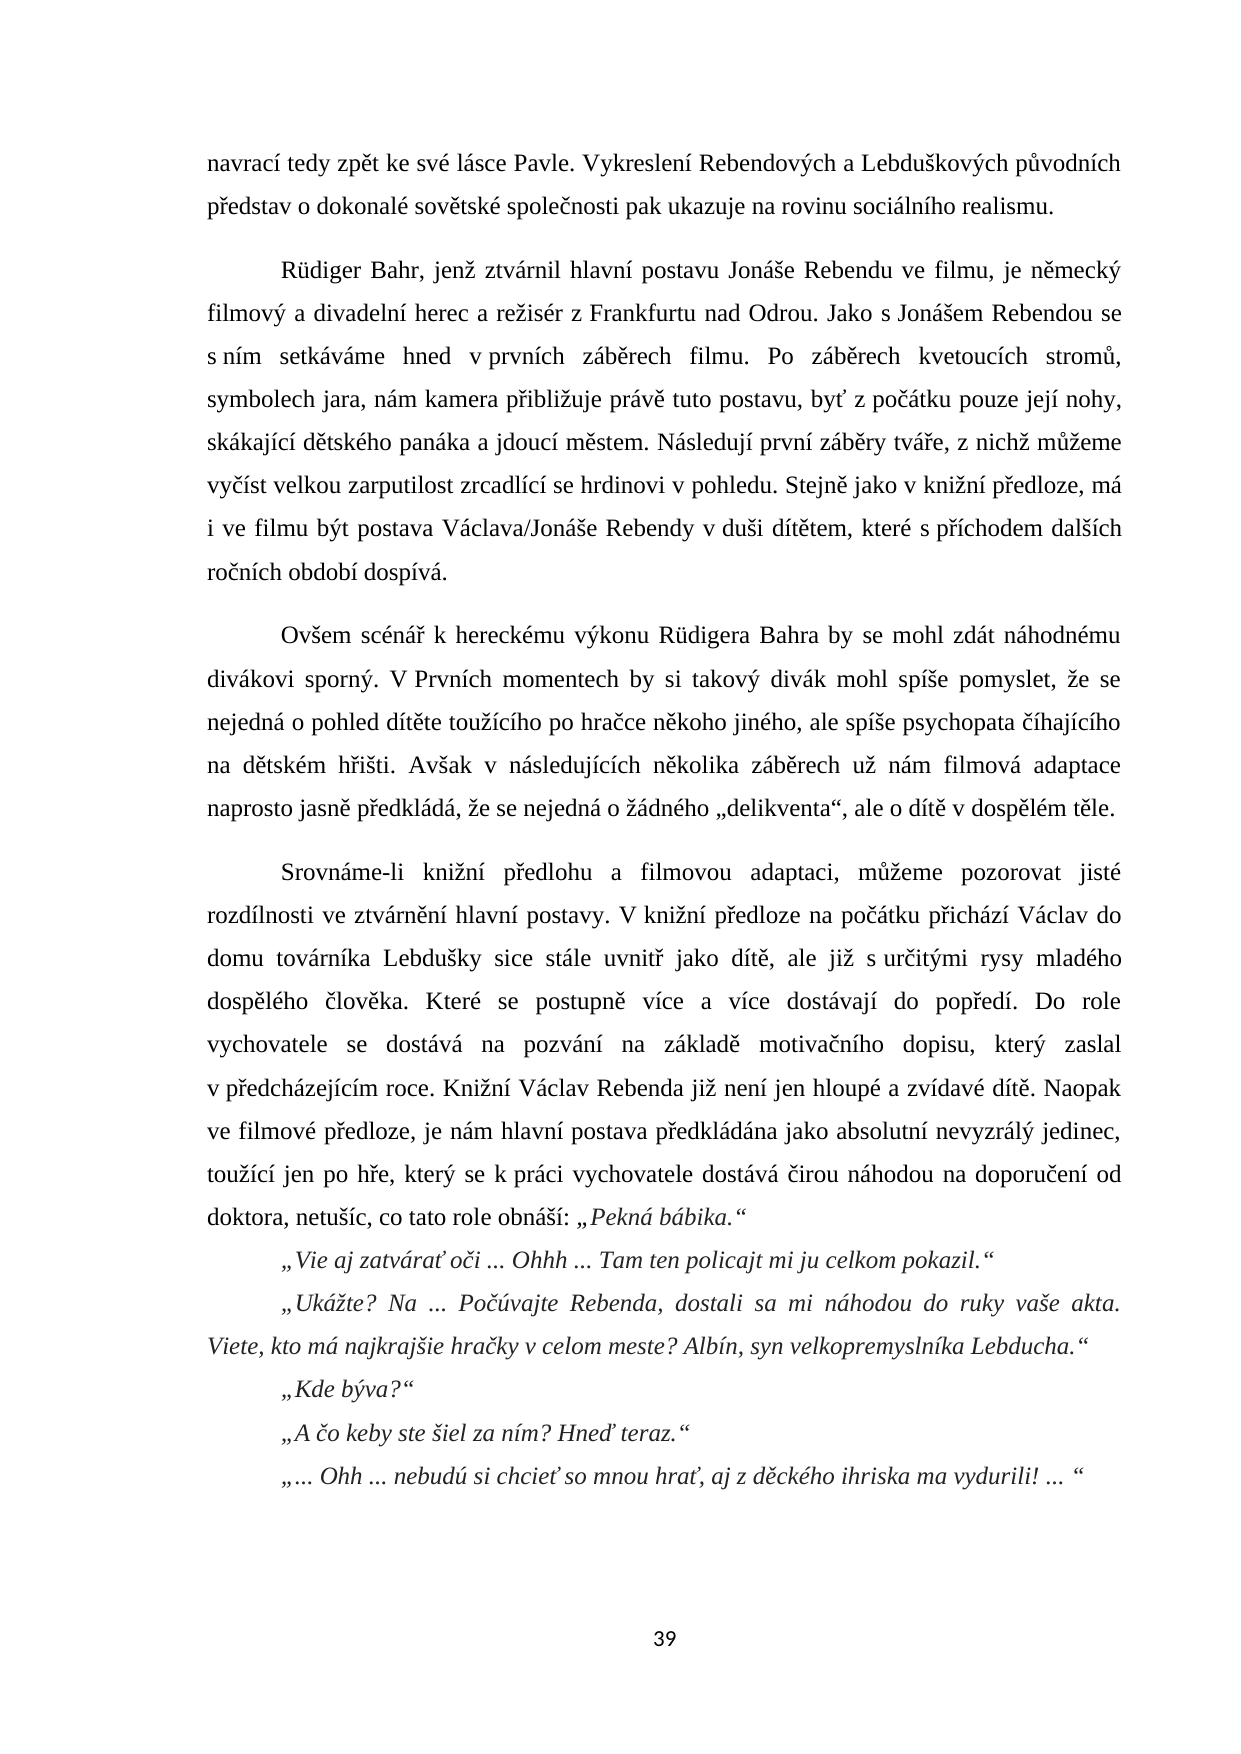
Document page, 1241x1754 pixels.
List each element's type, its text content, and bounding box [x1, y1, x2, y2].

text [207, 148, 1122, 219]
text „A čo keby ste šiel za ním? Hneď teraz.“ [207, 1418, 1122, 1446]
text „Ukážte? Na ... Počúvajte Rebenda, dostali sa mi náhodou do ruky vaše akta. Viete, kto má najkrajšie hračky v celom meste? Albín, syn velkopremyslníka Lebducha.“ [207, 1288, 1122, 1360]
text Srovnáme-li knižní předlohu a filmovou adaptaci, můžeme pozorovat jisté rozdílnosti ve ztvárnění hlavní postavy. V knižní předloze na počátku přichází Václav do domu továrníka Lebdušky sice stále uvnitř jako dítě, ale již s určitými rysy mladého dospělého člověka. Které se postupně více a více dostávají do popředí. Do role vychovatele se dostává na pozvání na základě motivačního dopisu, který zaslal v předcházejícím roce. Knižní Václav Rebenda již není jen hloupé a zvídavé dítě. Naopak ve filmové předloze, je nám hlavní postava předkládána jako absolutní nevyzrálý jedinec, toužící jen po hře, který se k práci vychovatele dostává čirou náhodou na doporučení od doktora, netušíc, co tato role obnáší: „Pekná bábika.“ [207, 857, 1122, 1231]
text Ovšem scénář k hereckému výkonu Rüdigera Bahra by se mohl zdát náhodnému divákovi sporný. V Prvních momentech by si takový divák mohl spíše pomyslet, že se nejedná o pohled dítěte toužícího po hračce někoho jiného, ale spíše psychopata číhajícího na dětském hřišti. Avšak v následujících několika záběrech už nám filmová adaptace naprosto jasně předkládá, že se nejedná o žádného „delikventa“, ale o dítě v dospělém těle. [207, 621, 1122, 822]
text „Kde býva?“ [207, 1374, 1122, 1403]
text „Vie aj zatvárať oči ... Ohhh ... Tam ten policajt mi ju celkom pokazil.“ [207, 1245, 1122, 1274]
text „... Ohh ... nebudú si chcieť so mnou hrať, aj z děckého ihriska ma vydurili! ... “ [207, 1461, 1122, 1489]
text Rüdiger Bahr, jenž ztvárnil hlavní postavu Jonáše Rebendu ve filmu, je německý filmový a divadelní herec a režisér z Frankfurtu nad Odrou. Jako s Jonášem Rebendou se s ním setkáváme hned v prvních záběrech filmu. Po záběrech kvetoucích stromů, symbolech jara, nám kamera přibližuje právě tuto postavu, byť z počátku pouze její nohy, skákající dětského panáka a jdoucí městem. Následují první záběry tváře, z nichž můžeme vyčíst velkou zarputilost zrcadlící se hrdinovi v pohledu. Stejně jako v knižní předloze, má i ve filmu být postava Václava/Jonáše Rebendy v duši dítětem, které s příchodem dalších ročních období dospívá. [207, 255, 1122, 585]
